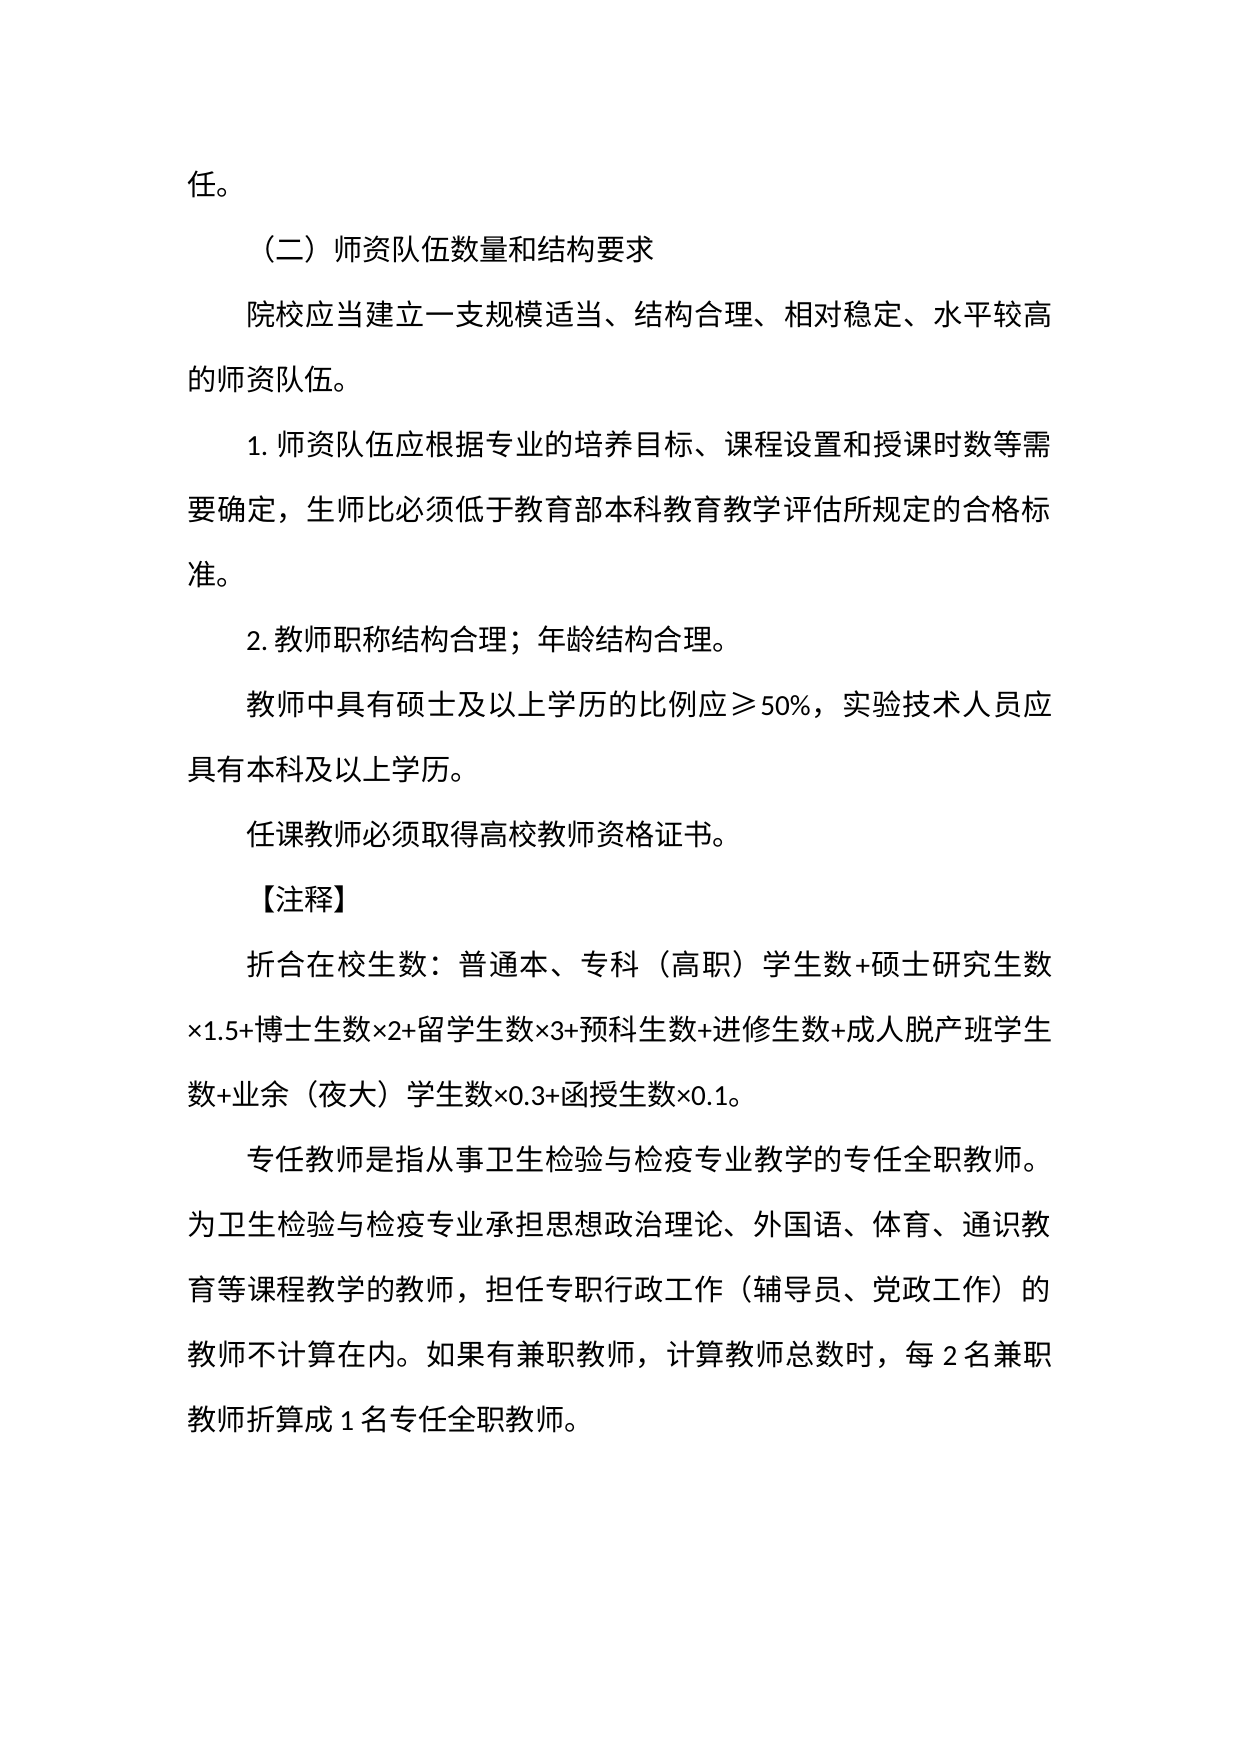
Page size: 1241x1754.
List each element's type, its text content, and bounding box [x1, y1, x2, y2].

text 院校应当建立一支规模适当、结构合理、相对稳定、水平较高的师资队伍。 [187, 280, 1053, 410]
text 1. 师资队伍应根据专业的培养目标、课程设置和授课时数等需要确定，生师比必须低于教育部本科教育教学评估所规定的合格标准。 [187, 410, 1053, 605]
text 【注释】 [187, 865, 1053, 930]
text 任课教师必须取得高校教师资格证书。 [187, 800, 1053, 865]
text 教师中具有硕士及以上学历的比例应≥50%，实验技术人员应具有本科及以上学历。 [187, 670, 1053, 800]
text （二）师资队伍数量和结构要求 [187, 215, 1053, 280]
text 2. 教师职称结构合理；年龄结构合理。 [187, 605, 1053, 670]
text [187, 150, 1053, 215]
text 折合在校生数：普通本、专科（高职）学生数+硕士研究生数×1.5+博士生数×2+留学生数×3+预科生数+进修生数+成人脱产班学生数+业余（夜大）学生数×0.3+函授生数×0.1。 [187, 930, 1053, 1125]
text 专任教师是指从事卫生检验与检疫专业教学的专任全职教师。为卫生检验与检疫专业承担思想政治理论、外国语、体育、通识教育等课程教学的教师，担任专职行政工作（辅导员、党政工作）的教师不计算在内。如果有兼职教师，计算教师总数时，每2名兼职教师折算成1名专任全职教师。 [187, 1125, 1053, 1450]
